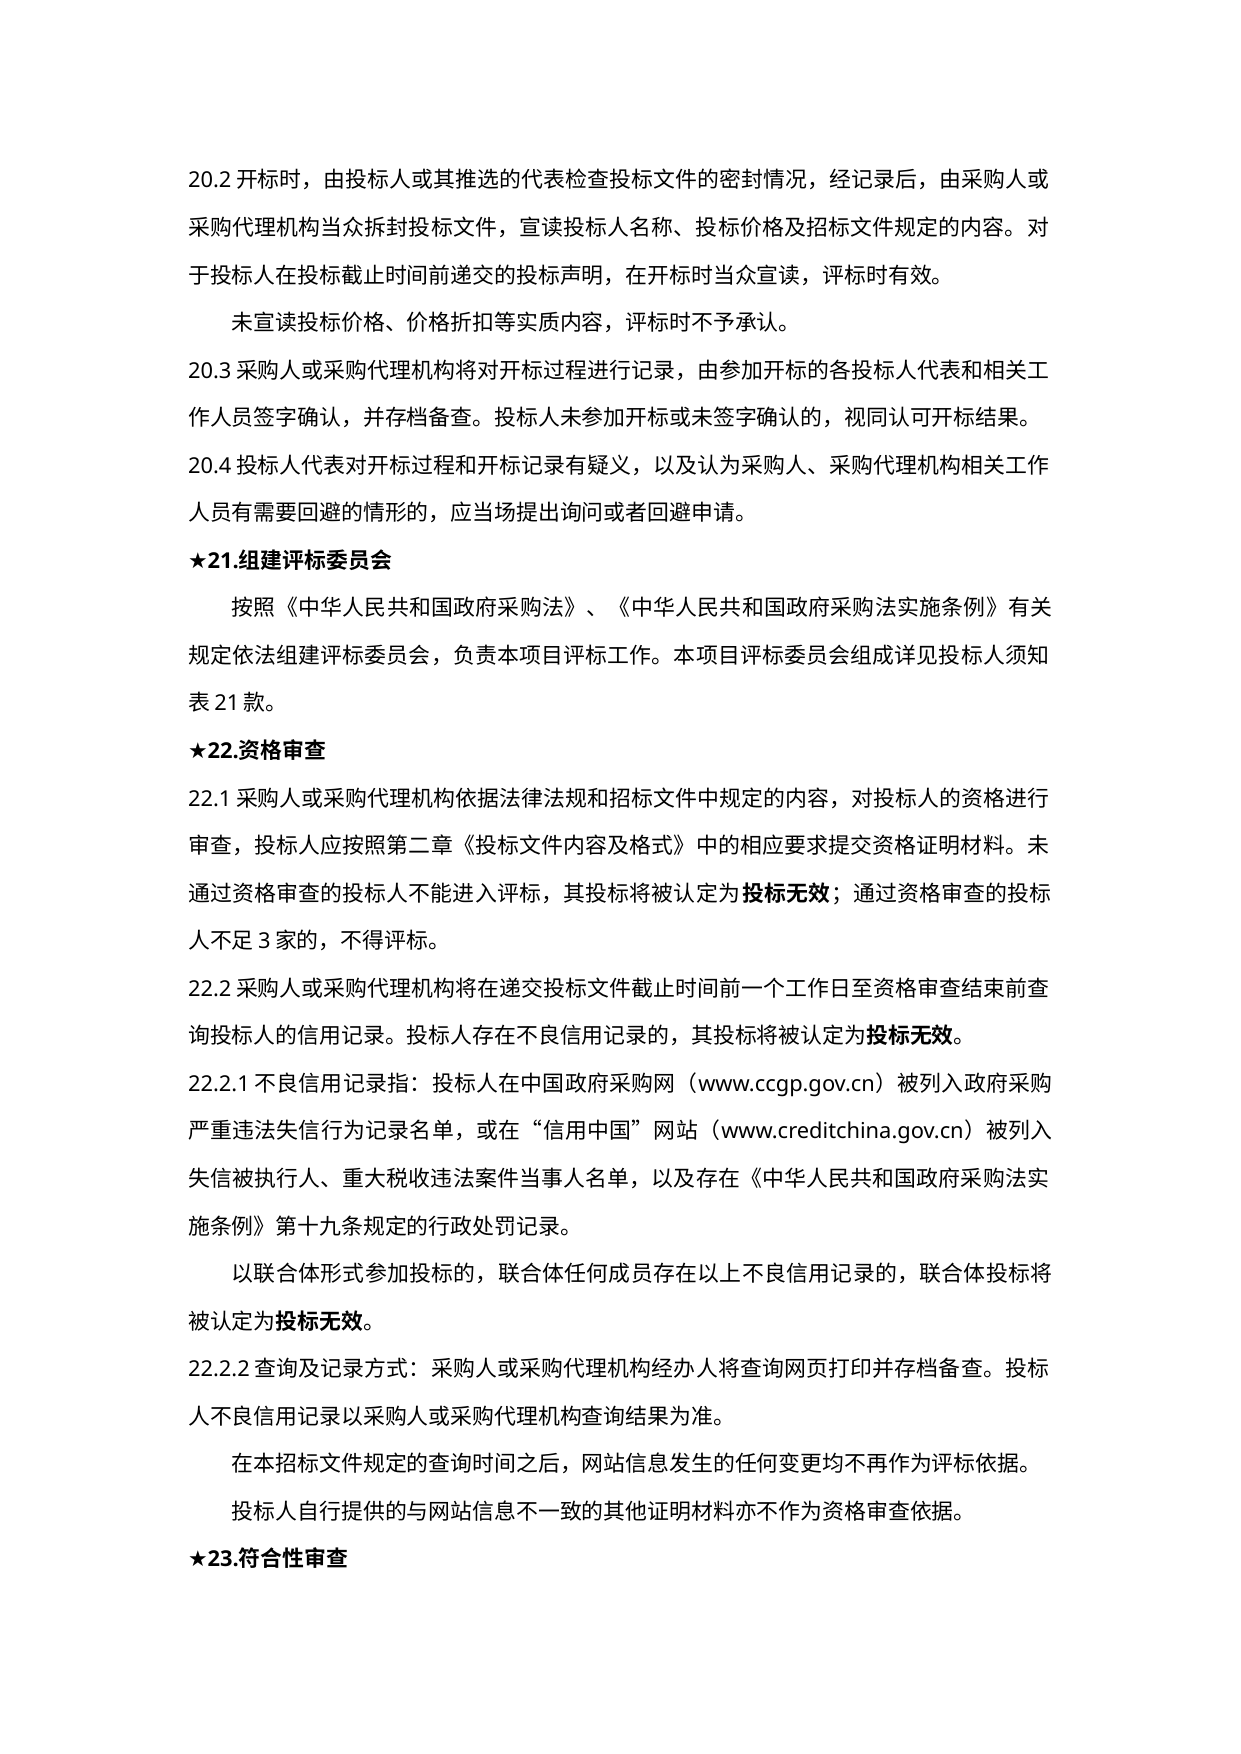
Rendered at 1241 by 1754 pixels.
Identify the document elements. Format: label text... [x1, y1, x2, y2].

text ★23.符合性审查 [188, 1541, 1052, 1573]
text 20.4投标人代表对开标过程和开标记录有疑义，以及认为采购人、采购代理机构相关工作人员有需要回避的情形的，应当场提出询问或者回避申请。 [188, 448, 1052, 527]
text 22.2.2查询及记录方式：采购人或采购代理机构经办人将查询网页打印并存档备查。投标人不良信用记录以采购人或采购代理机构查询结果为准。 [188, 1351, 1052, 1430]
text 22.1采购人或采购代理机构依据法律法规和招标文件中规定的内容，对投标人的资格进行审查，投标人应按照第二章《投标文件内容及格式》中的相应要求提交资格证明材料。未通过资格审查的投标人不能进入评标，其投标将被认定为投标无效；通过资格审查的投标人不足3家的，不得评标。 [188, 781, 1052, 955]
text 22.2采购人或采购代理机构将在递交投标文件截止时间前一个工作日至资格审查结束前查询投标人的信用记录。投标人存在不良信用记录的，其投标将被认定为投标无效。 [188, 971, 1052, 1050]
text 22.2.1不良信用记录指：投标人在中国政府采购网（www.ccgp.gov.cn）被列入政府采购严重违法失信行为记录名单，或在“信用中国”网站（www.creditchina.gov.cn）被列入失信被执行人、重大税收违法案件当事人名单，以及存在《中华人民共和国政府采购法实施条例》第十九条规定的行政处罚记录。 [188, 1066, 1052, 1240]
text 按照《中华人民共和国政府采购法》、《中华人民共和国政府采购法实施条例》有关规定依法组建评标委员会，负责本项目评标工作。本项目评标委员会组成详见投标人须知表21款。 [188, 590, 1052, 717]
text 20.3采购人或采购代理机构将对开标过程进行记录，由参加开标的各投标人代表和相关工作人员签字确认，并存档备查。投标人未参加开标或未签字确认的，视同认可开标结果。 [188, 353, 1052, 432]
text 投标人自行提供的与网站信息不一致的其他证明材料亦不作为资格审查依据。 [188, 1494, 1052, 1525]
text 以联合体形式参加投标的，联合体任何成员存在以上不良信用记录的，联合体投标将被认定为投标无效。 [188, 1256, 1052, 1335]
text ★22.资格审查 [188, 733, 1052, 765]
text 在本招标文件规定的查询时间之后，网站信息发生的任何变更均不再作为评标依据。 [188, 1446, 1052, 1478]
text 20.2开标时，由投标人或其推选的代表检查投标文件的密封情况，经记录后，由采购人或采购代理机构当众拆封投标文件，宣读投标人名称、投标价格及招标文件规定的内容。对于投标人在投标截止时间前递交的投标声明，在开标时当众宣读，评标时有效。 [188, 162, 1052, 289]
text 未宣读投标价格、价格折扣等实质内容，评标时不予承认。 [188, 305, 1052, 337]
text ★21.组建评标委员会 [188, 543, 1052, 574]
